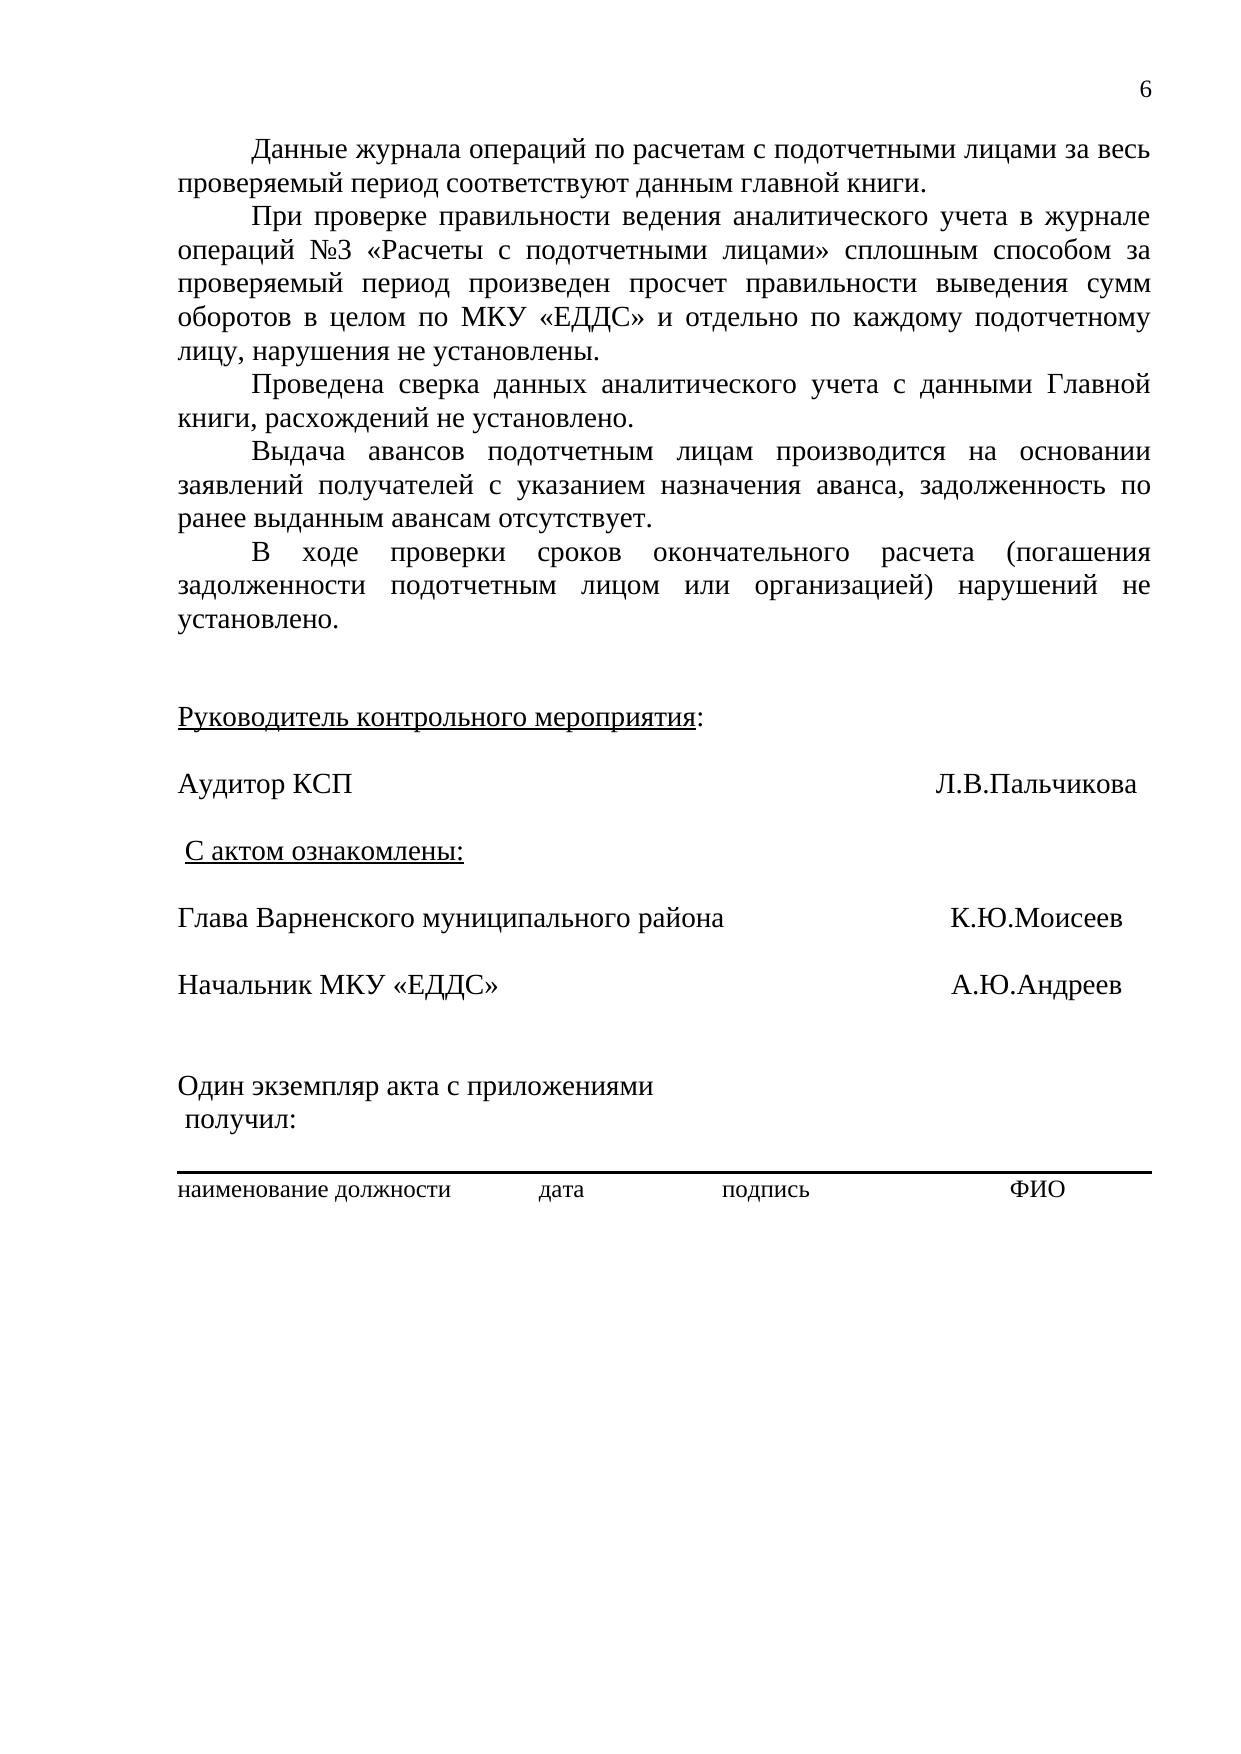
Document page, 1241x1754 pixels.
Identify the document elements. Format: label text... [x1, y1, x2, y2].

text Данные журнала операций по расчетам с подотчетными лицами за весь проверяемый период соответствуют данным главной книги. [177, 131, 1152, 198]
text получил: [177, 1102, 1152, 1135]
text Проведена сверка данных аналитического учета с данными Главной книги, расхождений не установлено. [177, 366, 1152, 433]
text Руководитель контрольного мероприятия: [177, 699, 1152, 733]
text При проверке правильности ведения аналитического учета в журнале операций №3 «Расчеты с подотчетными лицами» сплошным способом за проверяемый период произведен просчет правильности выведения сумм оборотов в целом по МКУ «ЕДДС» и отдельно по каждому подотчетному лицу, нарушения не установлены. [177, 198, 1152, 366]
text В ходе проверки сроков окончательного расчета (погашения задолженности подотчетным лицом или организацией) нарушений не установлено. [177, 534, 1152, 634]
text Выдача авансов подотчетным лицам производится на основании заявлений получателей с указанием назначения аванса, задолженность по ранее выданным авансам отсутствует. [177, 433, 1152, 534]
text наименование должности дата подпись ФИО [177, 1174, 1152, 1203]
text Аудитор КСП Л.В.Пальчикова [177, 766, 1152, 800]
text С актом ознакомлены: [177, 833, 1152, 867]
text Начальник МКУ «ЕДДС» А.Ю.Андреев [177, 967, 1152, 1001]
text Глава Варненского муниципального района К.Ю.Моисеев [177, 900, 1152, 934]
text Один экземпляр акта с приложениями [177, 1068, 1152, 1102]
